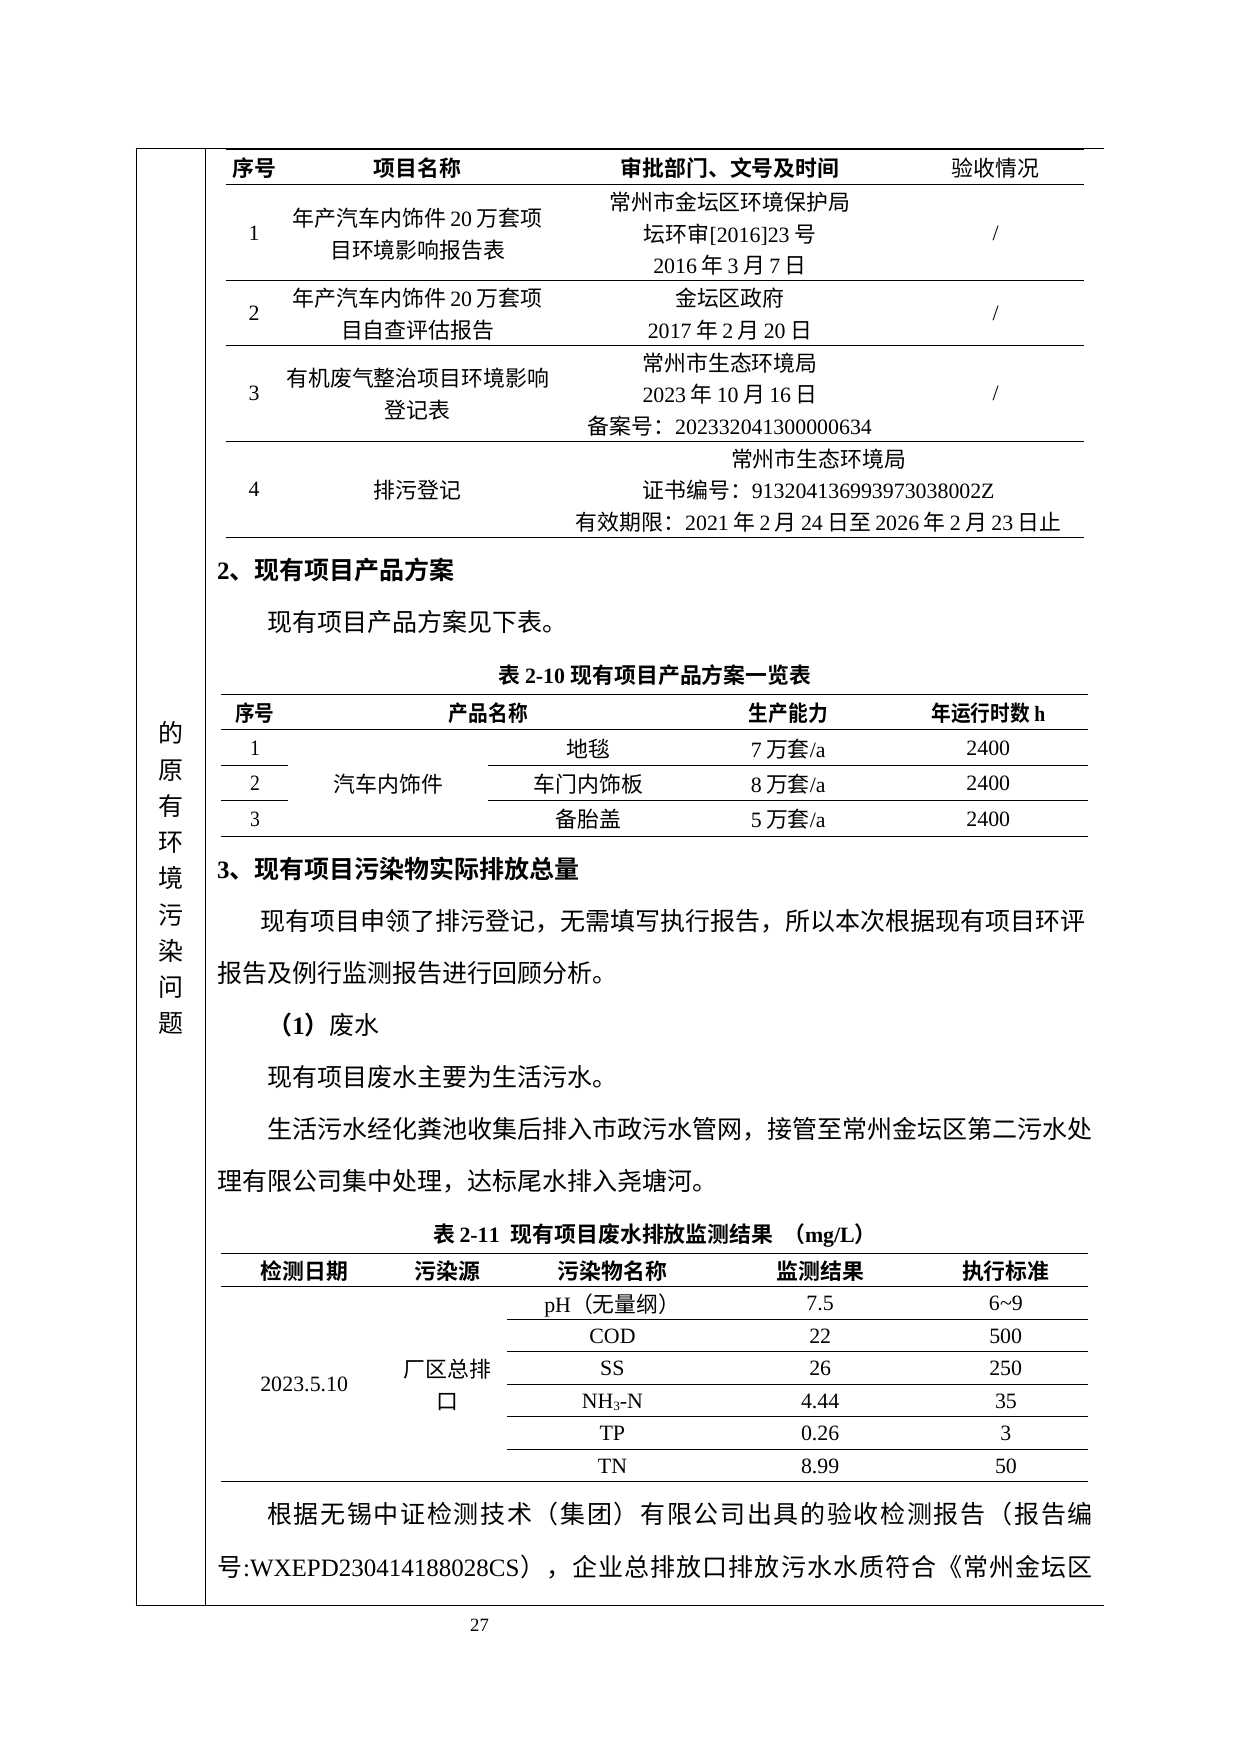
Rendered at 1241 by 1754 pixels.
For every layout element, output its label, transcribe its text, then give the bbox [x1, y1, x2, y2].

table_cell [206, 149, 1104, 1605]
table_cell 与项目有关的原有环境污染问题 [137, 149, 205, 1605]
